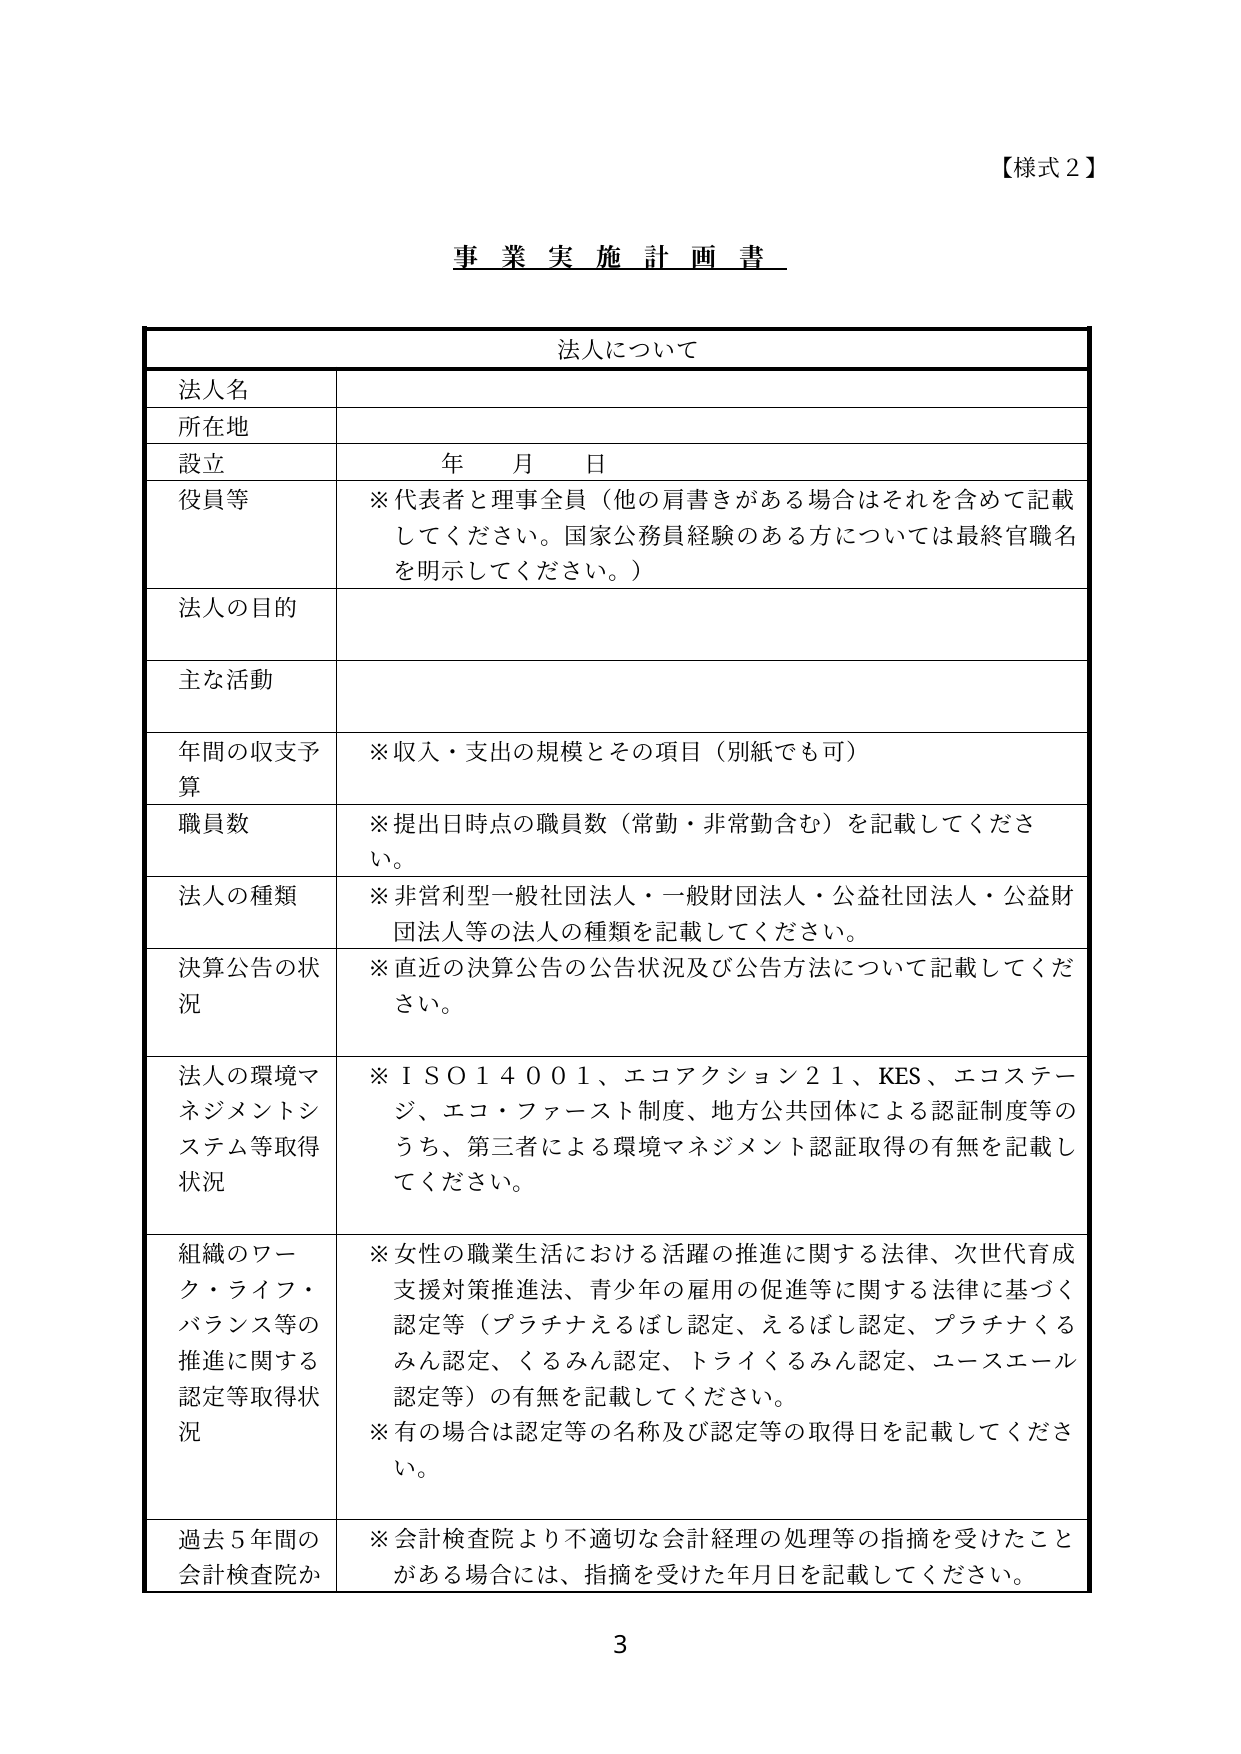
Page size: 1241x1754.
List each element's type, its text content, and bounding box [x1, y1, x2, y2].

table_cell 年間の収支予算 [147, 733, 336, 804]
table_cell 過去５年間の会計検査院からの指摘状況 [147, 1520, 336, 1591]
table_cell 組織のワーク・ライフ・バランス等の推進に関する認定等取得状況 [147, 1235, 336, 1519]
table_cell [337, 371, 1087, 407]
table_cell 年 月 日 [337, 444, 1087, 480]
table_cell 法人の環境マネジメントシステム等取得状況 [147, 1057, 336, 1234]
table_cell 役員等 [147, 481, 336, 587]
table_cell 法人の目的 [147, 589, 336, 659]
table_cell [337, 589, 1087, 659]
table_cell ※非営利型一般社団法人・一般財団法人・公益社団法人・公益財団法人等の法人の種類を記載してください。 [337, 877, 1087, 948]
table_cell 決算公告の状況 [147, 949, 336, 1056]
table_cell 法人の種類 [147, 877, 336, 948]
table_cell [337, 1520, 1087, 1591]
table_header 法人について [147, 331, 1087, 367]
table_cell [337, 661, 1087, 732]
table_cell ※提出日時点の職員数（常勤・非常勤含む）を記載してください。 [337, 805, 1087, 876]
table_cell 職員数 [147, 805, 336, 876]
table_cell ※直近の決算公告の公告状況及び公告方法について記載してください。 [337, 949, 1087, 1056]
text 事業実施計画書 [131, 220, 1109, 291]
table_cell [337, 408, 1087, 443]
table_cell ※収入・支出の規模とその項目（別紙でも可） [337, 733, 1087, 804]
table_cell 主な活動 [147, 661, 336, 732]
table_cell 所在地 [147, 408, 336, 443]
table_cell ※女性の職業生活における活躍の推進に関する法律、次世代育成支援対策推進法、青少年の雇用の促進等に関する法律に基づく認定等（プラチナえるぼし認定、えるぼし認定、プラチナくるみん認定、くるみん認定、トライくるみん認定、ユースエール認定等）の有無を記載してください。 ※有の場合は認定等の名称及び認定等の取得日を記載してください。 [337, 1235, 1087, 1519]
text 【様式２】 [131, 149, 1109, 184]
table_cell 設立 [147, 444, 336, 480]
table_cell 法人名 [147, 371, 336, 407]
table_cell ※代表者と理事全員（他の肩書きがある場合はそれを含めて記載してください。国家公務員経験のある方については最終官職名を明示してください。） [337, 481, 1087, 587]
table_cell ※ＩＳＯ１４００１、エコアクション２１、KES、エコステージ、エコ・ファースト制度、地方公共団体による認証制度等のうち、第三者による環境マネジメント認証取得の有無を記載してください。 [337, 1057, 1087, 1234]
